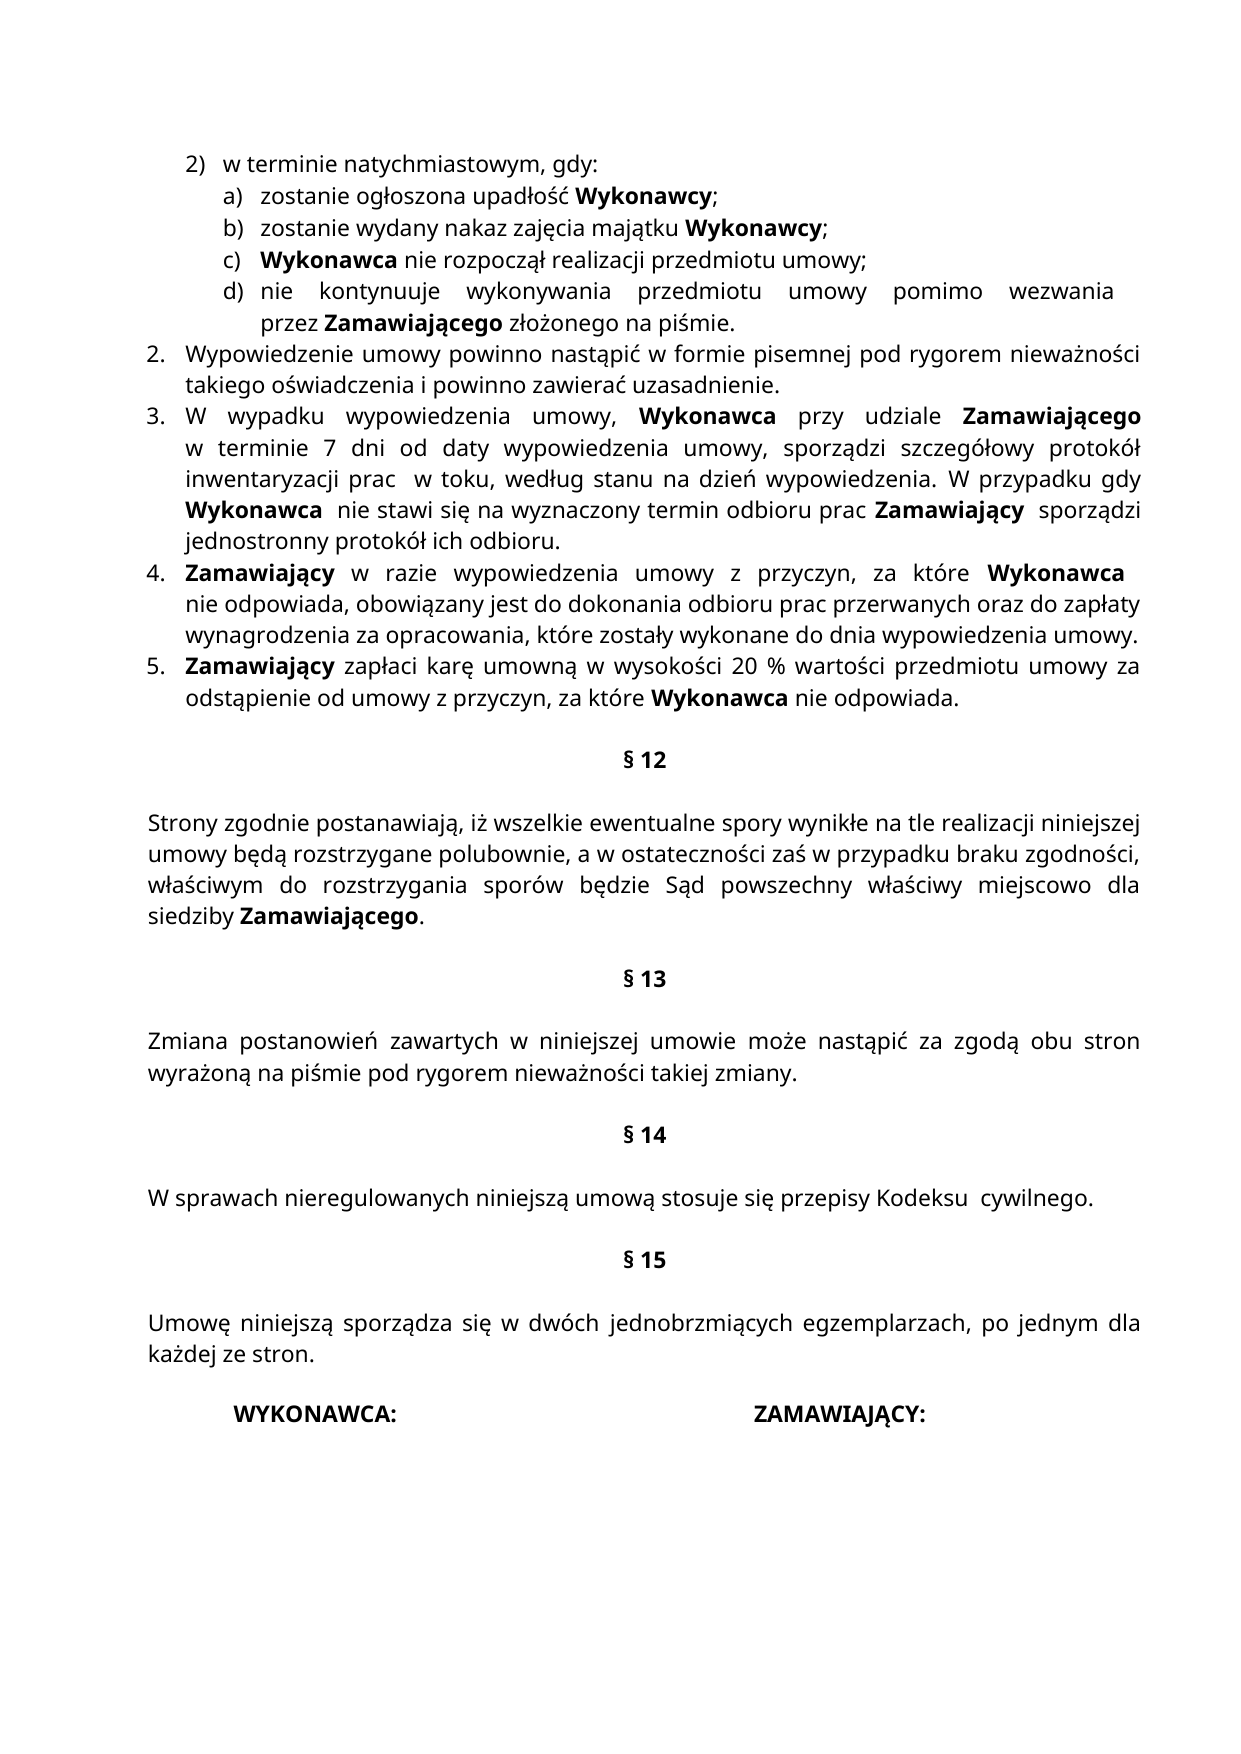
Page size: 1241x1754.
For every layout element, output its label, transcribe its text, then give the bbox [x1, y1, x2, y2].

text Strony zgodnie postanawiają, iż wszelkie ewentualne spory wynikłe na tle realizacji niniejszej umowy będą rozstrzygane polubownie, a w ostateczności zaś w przypadku braku zgodności, właściwym do rozstrzygania sporów będzie Sąd powszechny właściwy miejscowo dla siedziby Zamawiającego. [148, 807, 1141, 932]
list Zamawiający w razie wypowiedzenia umowy z przyczyn, za które Wykonawca nie odpowiada, obowiązany jest do dokonania odbioru prac przerwanych oraz do zapłaty wynagrodzenia za opracowania, które zostały wykonane do dnia wypowiedzenia umowy. [146, 557, 1141, 650]
list Wypowiedzenie umowy powinno nastąpić w formie pisemnej pod rygorem nieważności takiego oświadczenia i powinno zawierać uzasadnienie. [146, 338, 1141, 400]
text § 12 [148, 744, 1141, 775]
text § 13 [148, 963, 1141, 994]
text W sprawach nieregulowanych niniejszą umową stosuje się przepisy Kodeksu cywilnego. [148, 1182, 1141, 1213]
text Zmiana postanowień zawartych w niniejszej umowie może nastąpić za zgodą obu stron wyrażoną na piśmie pod rygorem nieważności takiej zmiany. [148, 1025, 1141, 1088]
list w terminie natychmiastowym, gdy: [185, 148, 1141, 179]
text Umowę niniejszą sporządza się w dwóch jednobrzmiących egzemplarzach, po jednym dla każdej ze stron. [148, 1307, 1141, 1369]
list zostanie ogłoszona upadłość Wykonawcy; [223, 180, 1141, 211]
text WYKONAWCA: ZAMAWIAJĄCY: [148, 1398, 1092, 1429]
list nie kontynuuje wykonywania przedmiotu umowy pomimo wezwania przez Zamawiającego złożonego na piśmie. [223, 275, 1141, 338]
list W wypadku wypowiedzenia umowy, Wykonawca przy udziale Zamawiającego w terminie 7 dni od daty wypowiedzenia umowy, sporządzi szczegółowy protokół inwentaryzacji prac w toku, według stanu na dzień wypowiedzenia. W przypadku gdy Wykonawca nie stawi się na wyznaczony termin odbioru prac Zamawiający sporządzi jednostronny protokół ich odbioru. [146, 400, 1141, 557]
list Zamawiający zapłaci karę umowną w wysokości 20 % wartości przedmiotu umowy za odstąpienie od umowy z przyczyn, za które Wykonawca nie odpowiada. [146, 650, 1141, 713]
text § 15 [148, 1244, 1141, 1275]
list Wykonawca nie rozpoczął realizacji przedmiotu umowy; [223, 243, 1141, 275]
list zostanie wydany nakaz zajęcia majątku Wykonawcy; [223, 212, 1141, 243]
text § 14 [148, 1119, 1141, 1150]
